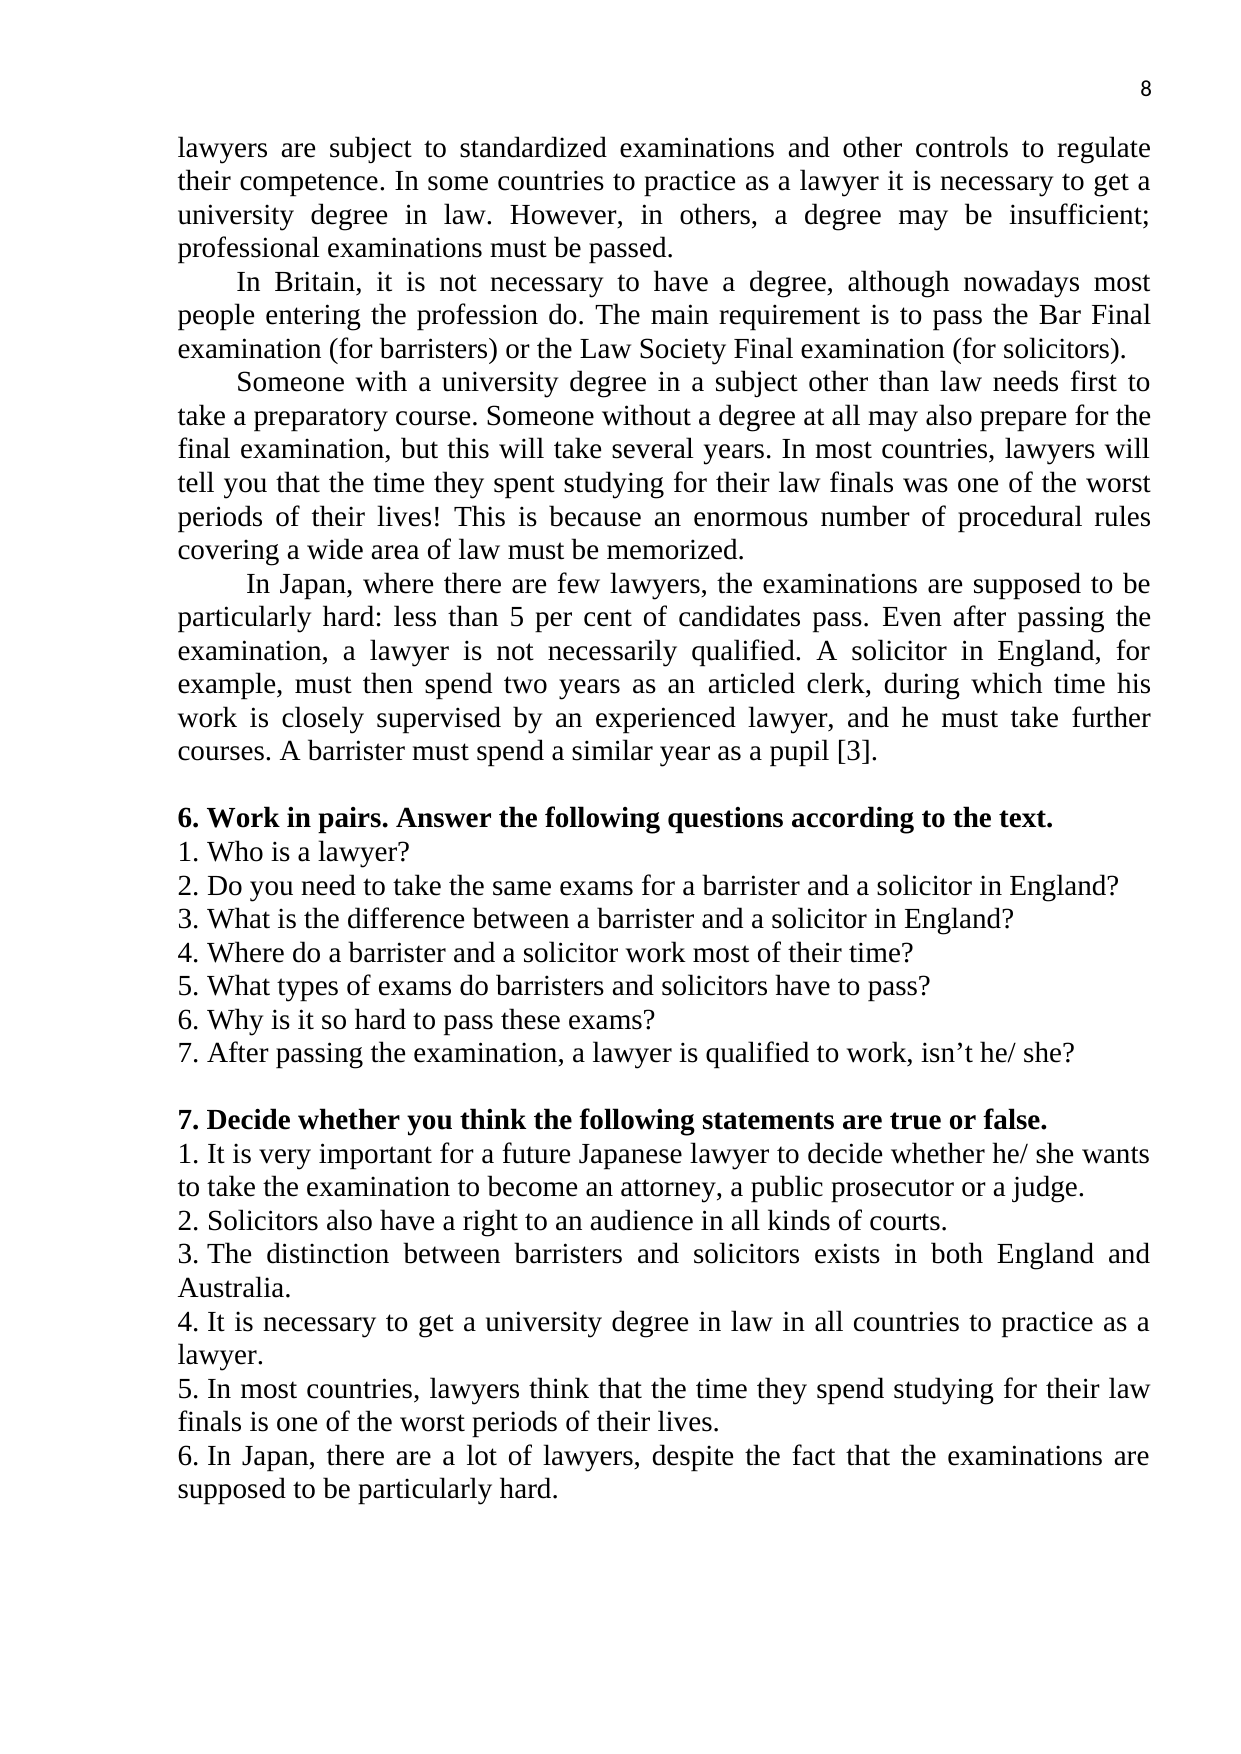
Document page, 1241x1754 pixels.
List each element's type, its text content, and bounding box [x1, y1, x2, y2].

list After passing the examination, a lawyer is qualified to work, isn’t he/ she? [177, 1035, 1152, 1069]
list In Japan, there are a lot of lawyers, despite the fact that the examinations are supposed to be particularly hard. [177, 1438, 1152, 1505]
list It is necessary to get a university degree in law in all countries to practice as a lawyer. [177, 1304, 1152, 1371]
list It is very important for a future Japanese lawyer to decide whether he/ she wants to take the examination to become an attorney, a public prosecutor or a judge. [177, 1136, 1152, 1203]
text In Britain, it is not necessary to have a degree, although nowadays most people entering the profession do. The main requirement is to pass the Bar Final examination (for barristers) or the Law Society Final examination (for solicitors). [177, 264, 1152, 364]
list In most countries, lawyers think that the time they spend studying for their law finals is one of the worst periods of their lives. [177, 1371, 1152, 1438]
list Who is a lawyer? [177, 834, 1152, 868]
list Why is it so hard to pass these exams? [177, 1002, 1152, 1035]
text Someone with a university degree in a subject other than law needs first to take a preparatory course. Someone without a degree at all may also prepare for the final examination, but this will take several years. In most countries, lawyers will tell you that the time they spent studying for their law finals was one of the worst periods of their lives! This is because an enormous number of procedural rules covering a wide area of law must be memorized. [177, 364, 1152, 566]
text 6. Work in pairs. Answer the following questions according to the text. [177, 801, 1152, 834]
list What is the difference between a barrister and a solicitor in England? [177, 901, 1152, 935]
text 7. Decide whether you think the following statements are true or false. [177, 1102, 1152, 1136]
list Do you need to take the same exams for a barrister and a solicitor in England? [177, 868, 1152, 901]
list Where do a barrister and a solicitor work most of their time? [177, 935, 1152, 968]
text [177, 130, 1152, 264]
list What types of exams do barristers and solicitors have to pass? [177, 968, 1152, 1002]
list The distinction between barristers and solicitors exists in both England and Australia. [177, 1237, 1152, 1304]
list Solicitors also have a right to an audience in all kinds of courts. [177, 1203, 1152, 1237]
text In Japan, where there are few lawyers, the examinations are supposed to be particularly hard: less than 5 per cent of candidates pass. Even after passing the examination, a lawyer is not necessarily qualified. A solicitor in England, for example, must then spend two years as an articled clerk, during which time his work is closely supervised by an experienced lawyer, and he must take further courses. A barrister must spend a similar year as a pupil [3]. [177, 566, 1152, 767]
